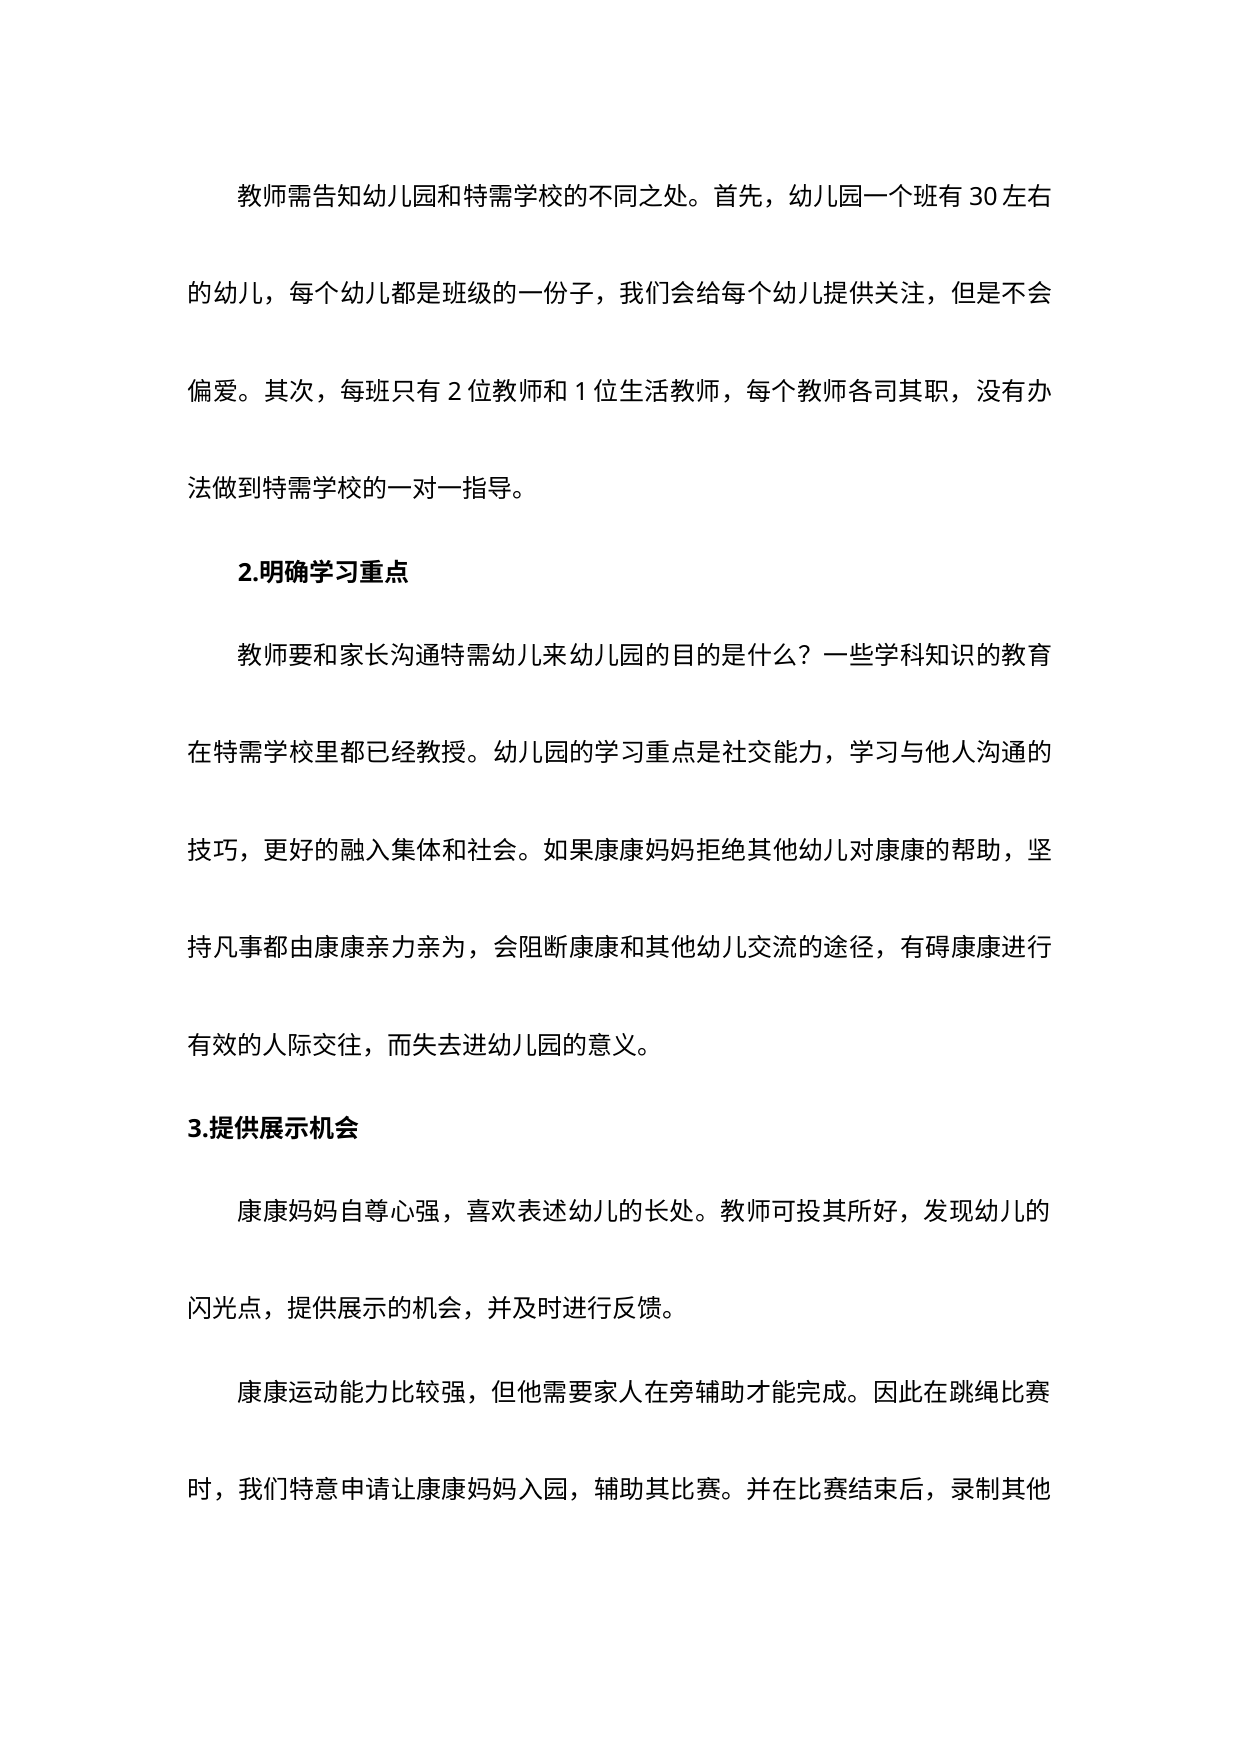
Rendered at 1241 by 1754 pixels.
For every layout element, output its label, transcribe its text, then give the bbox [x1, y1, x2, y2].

text 教师要和家长沟通特需幼儿来幼儿园的目的是什么？一些学科知识的教育在特需学校里都已经教授。幼儿园的学习重点是社交能力，学习与他人沟通的技巧，更好的融入集体和社会。如果康康妈妈拒绝其他幼儿对康康的帮助，坚持凡事都由康康亲力亲为，会阻断康康和其他幼儿交流的途径，有碍康康进行有效的人际交往，而失去进幼儿园的意义。 [187, 621, 1053, 1076]
text 教师需告知幼儿园和特需学校的不同之处。首先，幼儿园一个班有30左右的幼儿，每个幼儿都是班级的一份子，我们会给每个幼儿提供关注，但是不会偏爱。其次，每班只有2位教师和1位生活教师，每个教师各司其职，没有办法做到特需学校的一对一指导。 [187, 162, 1053, 519]
text 康康妈妈自尊心强，喜欢表述幼儿的长处。教师可投其所好，发现幼儿的闪光点，提供展示的机会，并及时进行反馈。 [187, 1177, 1053, 1339]
text 2.明确学习重点 [187, 538, 1053, 603]
list 3.提供展示机会 [187, 1094, 1053, 1159]
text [187, 1358, 1053, 1520]
